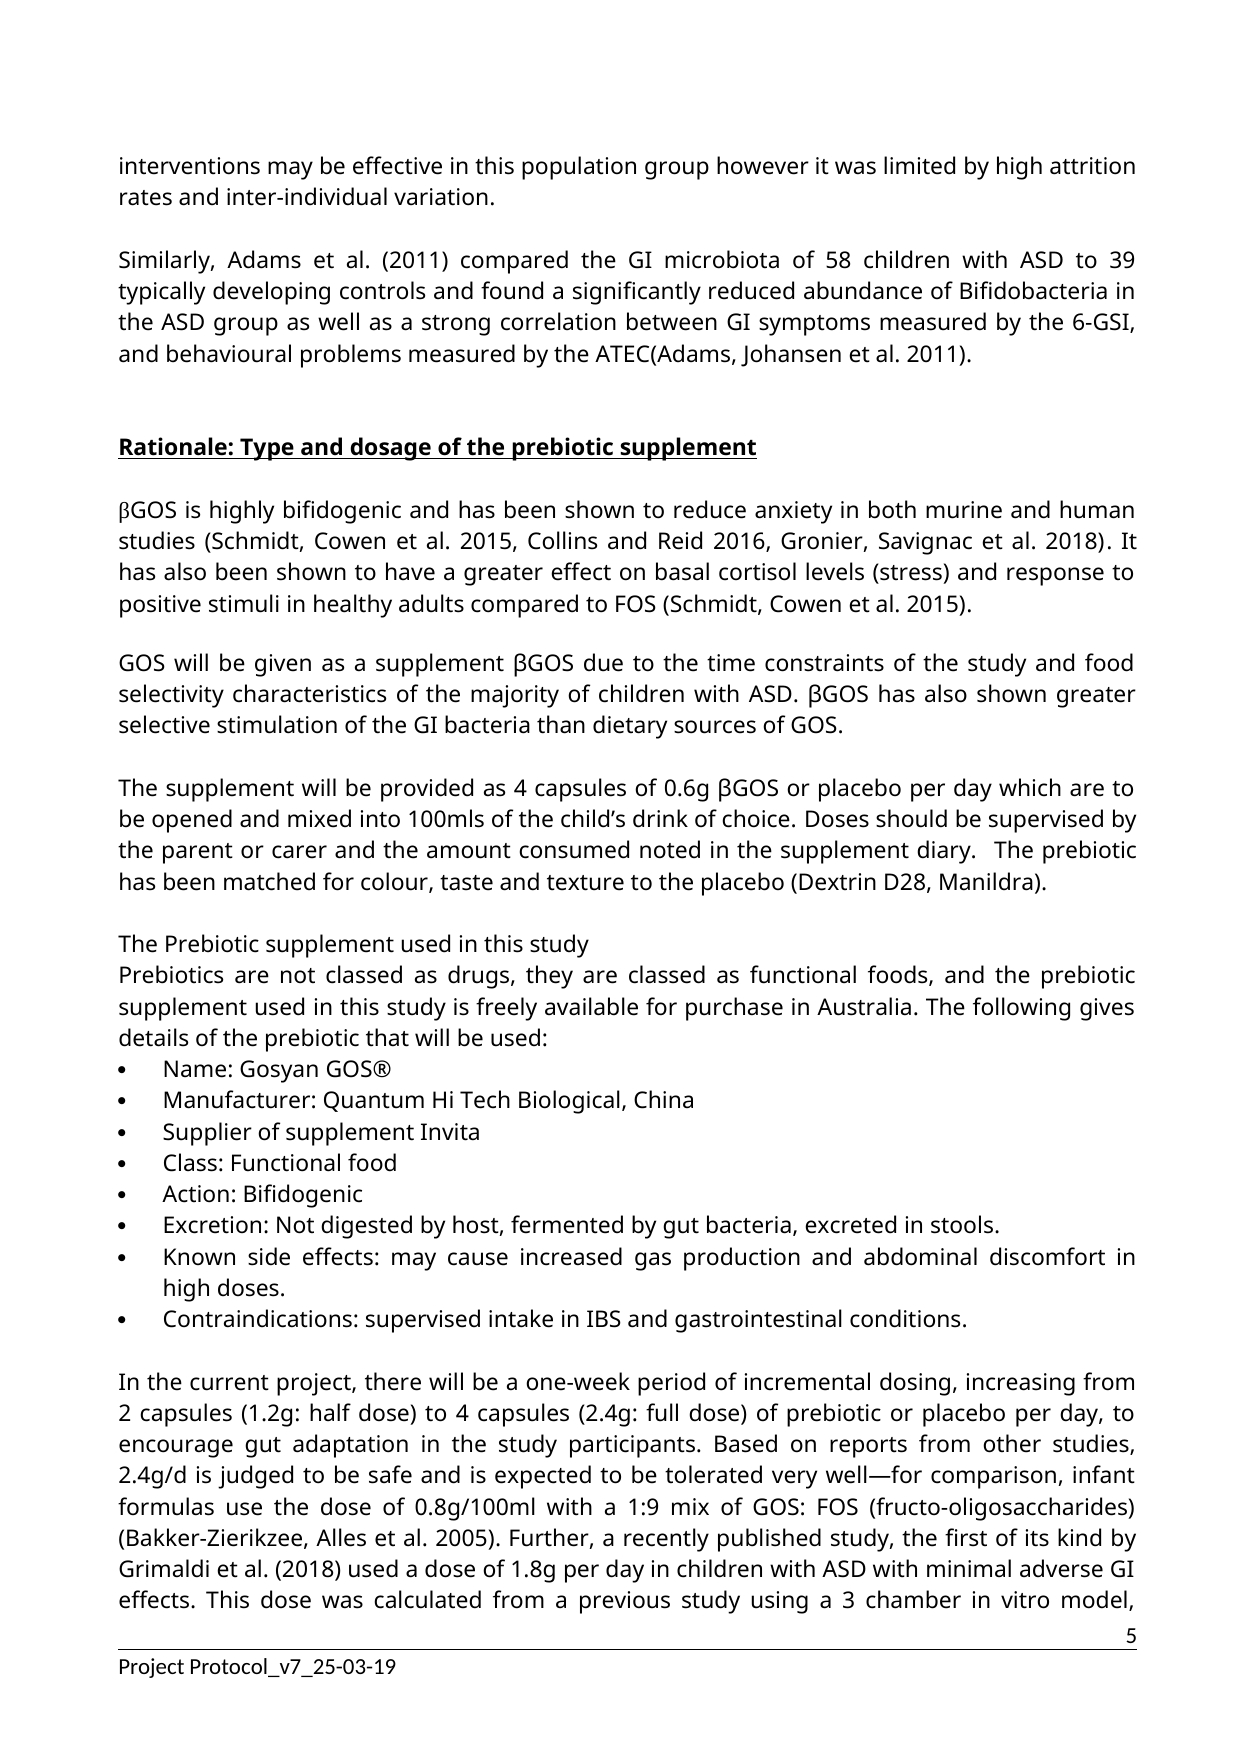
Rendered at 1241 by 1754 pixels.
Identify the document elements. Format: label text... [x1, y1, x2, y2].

list Contraindications: supervised intake in IBS and gastrointestinal conditions. [118, 1303, 1137, 1334]
list Excretion: Not digested by host, fermented by gut bacteria, excreted in stools. [118, 1209, 1137, 1241]
text GOS will be given as a supplement βGOS due to the time constraints of the study and food selectivity characteristics of the majority of children with ASD. βGOS has also shown greater selective stimulation of the GI bacteria than dietary sources of GOS. [118, 647, 1137, 741]
text Prebiotics are not classed as drugs, they are classed as functional foods, and the prebiotic supplement used in this study is freely available for purchase in Australia. The following gives details of the prebiotic that will be used: [118, 959, 1137, 1053]
list Action: Bifidogenic [118, 1178, 1137, 1209]
list Manufacturer: Quantum Hi Tech Biological, China [118, 1084, 1137, 1116]
list Supplier of supplement Invita [118, 1116, 1137, 1147]
text The Prebiotic supplement used in this study [118, 928, 1137, 959]
text The supplement will be provided as 4 capsules of 0.6g βGOS or placebo per day which are to be opened and mixed into 100mls of the child’s drink of choice. Doses should be supervised by the parent or carer and the amount consumed noted in the supplement diary. The prebiotic has been matched for colour, taste and texture to the placebo (Dextrin D28, Manildra). [118, 772, 1137, 897]
text Rationale: Type and dosage of the prebiotic supplement [118, 431, 1137, 462]
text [118, 150, 1137, 212]
list Known side effects: may cause increased gas production and abdominal discomfort in high doses. [118, 1241, 1137, 1303]
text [118, 1366, 1137, 1616]
text βGOS is highly bifidogenic and has been shown to reduce anxiety in both murine and human studies (Schmidt, Cowen et al. 2015, Collins and Reid 2016, Gronier, Savignac et al. 2018). It has also been shown to have a greater effect on basal cortisol levels (stress) and response to positive stimuli in healthy adults compared to FOS (Schmidt, Cowen et al. 2015). [118, 494, 1137, 619]
list Class: Functional food [118, 1147, 1137, 1178]
text Similarly, Adams et al. (2011) compared the GI microbiota of 58 children with ASD to 39 typically developing controls and found a significantly reduced abundance of Bifidobacteria in the ASD group as well as a strong correlation between GI symptoms measured by the 6-GSI, and behavioural problems measured by the ATEC(Adams, Johansen et al. 2011). [118, 244, 1137, 369]
list Name: Gosyan GOS® [118, 1053, 1137, 1084]
